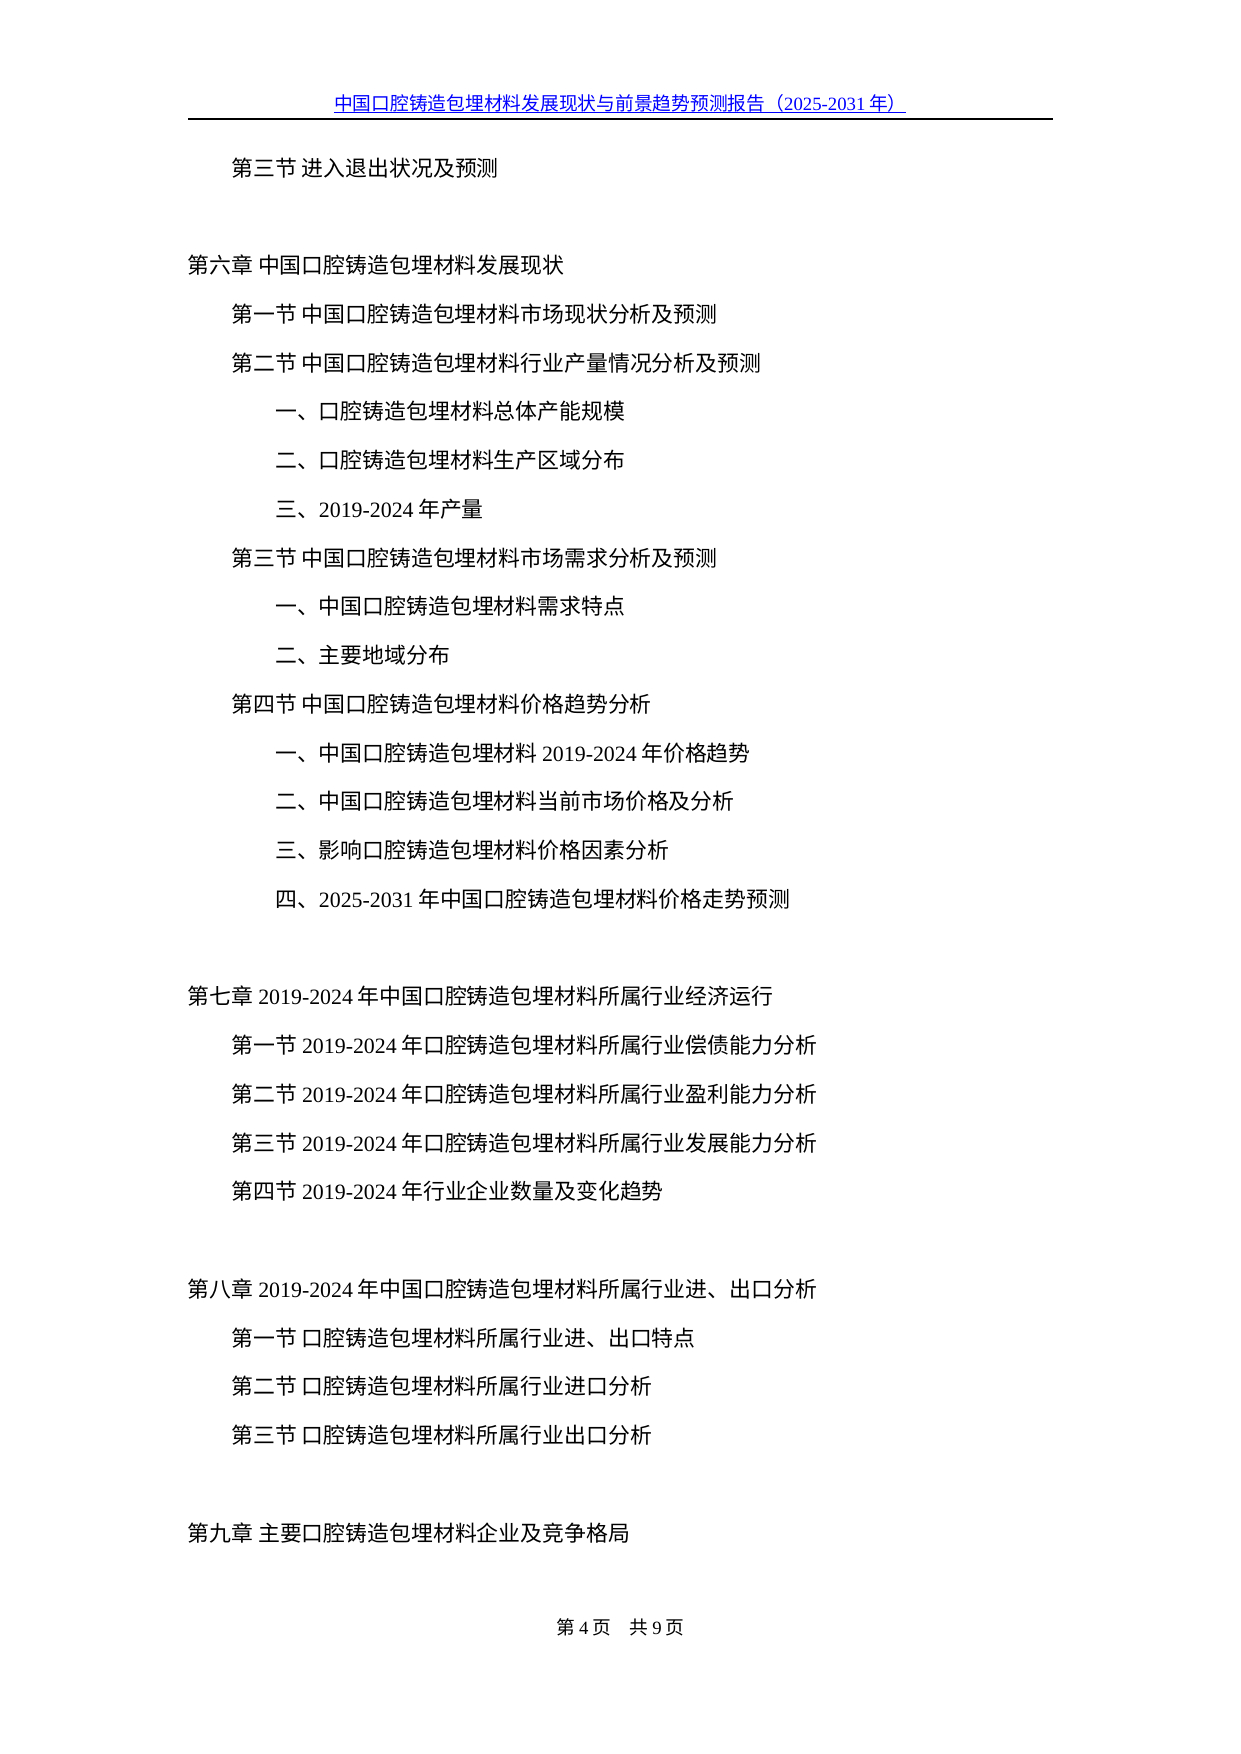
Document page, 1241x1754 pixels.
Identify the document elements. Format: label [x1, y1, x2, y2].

text [187, 150, 1053, 1548]
